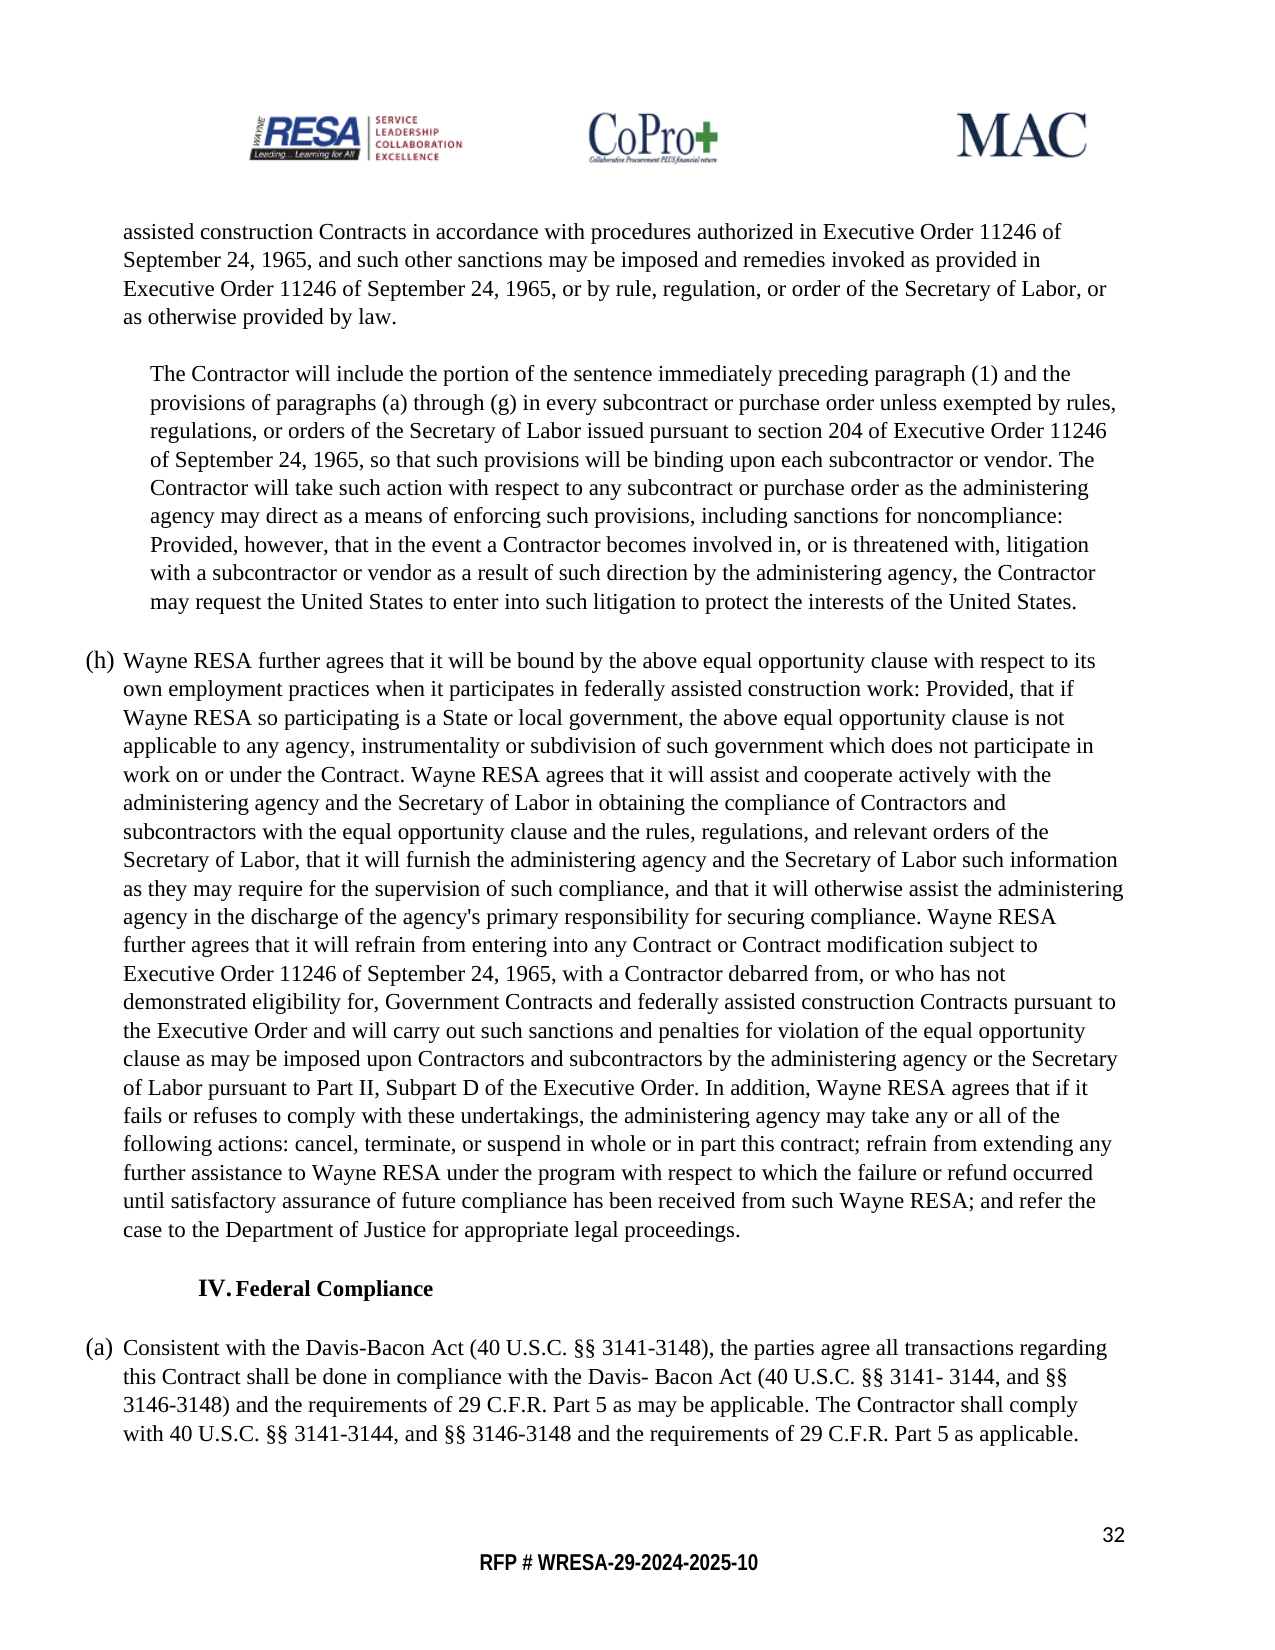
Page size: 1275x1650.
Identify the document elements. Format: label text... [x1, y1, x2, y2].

text The Contractor will include the portion of the sentence immediately preceding paragraph (1) and the provisions of paragraphs (a) through (g) in every subcontract or purchase order unless exempted by rules, regulations, or orders of the Secretary of Labor issued pursuant to section 204 of Executive Order 11246 of September 24, 1965, so that such provisions will be binding upon each subcontractor or vendor. The Contractor will take such action with respect to any subcontract or purchase order as the administering agency may direct as a means of enforcing such provisions, including sanctions for noncompliance: Provided, however, that in the event a Contractor becomes involved in, or is threatened with, litigation with a subcontractor or vendor as a result of such direction by the administering agency, the Contractor may request the United States to enter into such litigation to protect the interests of the United States. [150, 360, 1125, 614]
list Consistent with the Davis-Bacon Act (40 U.S.C. §§ 3141-3148), the parties agree all transactions regarding this Contract shall be done in compliance with the Davis- Bacon Act (40 U.S.C. §§ 3141- 3144, and §§ 3146-3148) and the requirements of 29 C.F.R. Part 5 as may be applicable. The Contractor shall comply with 40 U.S.C. §§ 3141-3144, and §§ 3146-3148 and the requirements of 29 C.F.R. Part 5 as applicable. [85, 1332, 1125, 1446]
picture [150, 75, 1125, 194]
list Federal Compliance [198, 1273, 1125, 1301]
list Wayne RESA further agrees that it will be bound by the above equal opportunity clause with respect to its own employment practices when it participates in federally assisted construction work: Provided, that if Wayne RESA so participating is a State or local government, the above equal opportunity clause is not applicable to any agency, instrumentality or subdivision of such government which does not participate in work on or under the Contract. Wayne RESA agrees that it will assist and cooperate actively with the administering agency and the Secretary of Labor in obtaining the compliance of Contractors and subcontractors with the equal opportunity clause and the rules, regulations, and relevant orders of the Secretary of Labor, that it will furnish the administering agency and the Secretary of Labor such information as they may require for the supervision of such compliance, and that it will otherwise assist the administering agency in the discharge of the agency's primary responsibility for securing compliance. Wayne RESA further agrees that it will refrain from entering into any Contract or Contract modification subject to Executive Order 11246 of September 24, 1965, with a Contractor debarred from, or who has not demonstrated eligibility for, Government Contracts and federally assisted construction Contracts pursuant to the Executive Order and will carry out such sanctions and penalties for violation of the equal opportunity clause as may be imposed upon Contractors and subcontractors by the administering agency or the Secretary of Labor pursuant to Part II, Subpart D of the Executive Order. In addition, Wayne RESA agrees that if it fails or refuses to comply with these undertakings, the administering agency may take any or all of the following actions: cancel, terminate, or suspend in whole or in part this contract; refrain from extending any further assistance to Wayne RESA under the program with respect to which the failure or refund occurred until satisfactory assurance of future compliance has been received from such Wayne RESA; and refer the case to the Department of Justice for appropriate legal proceedings. [85, 645, 1125, 1242]
